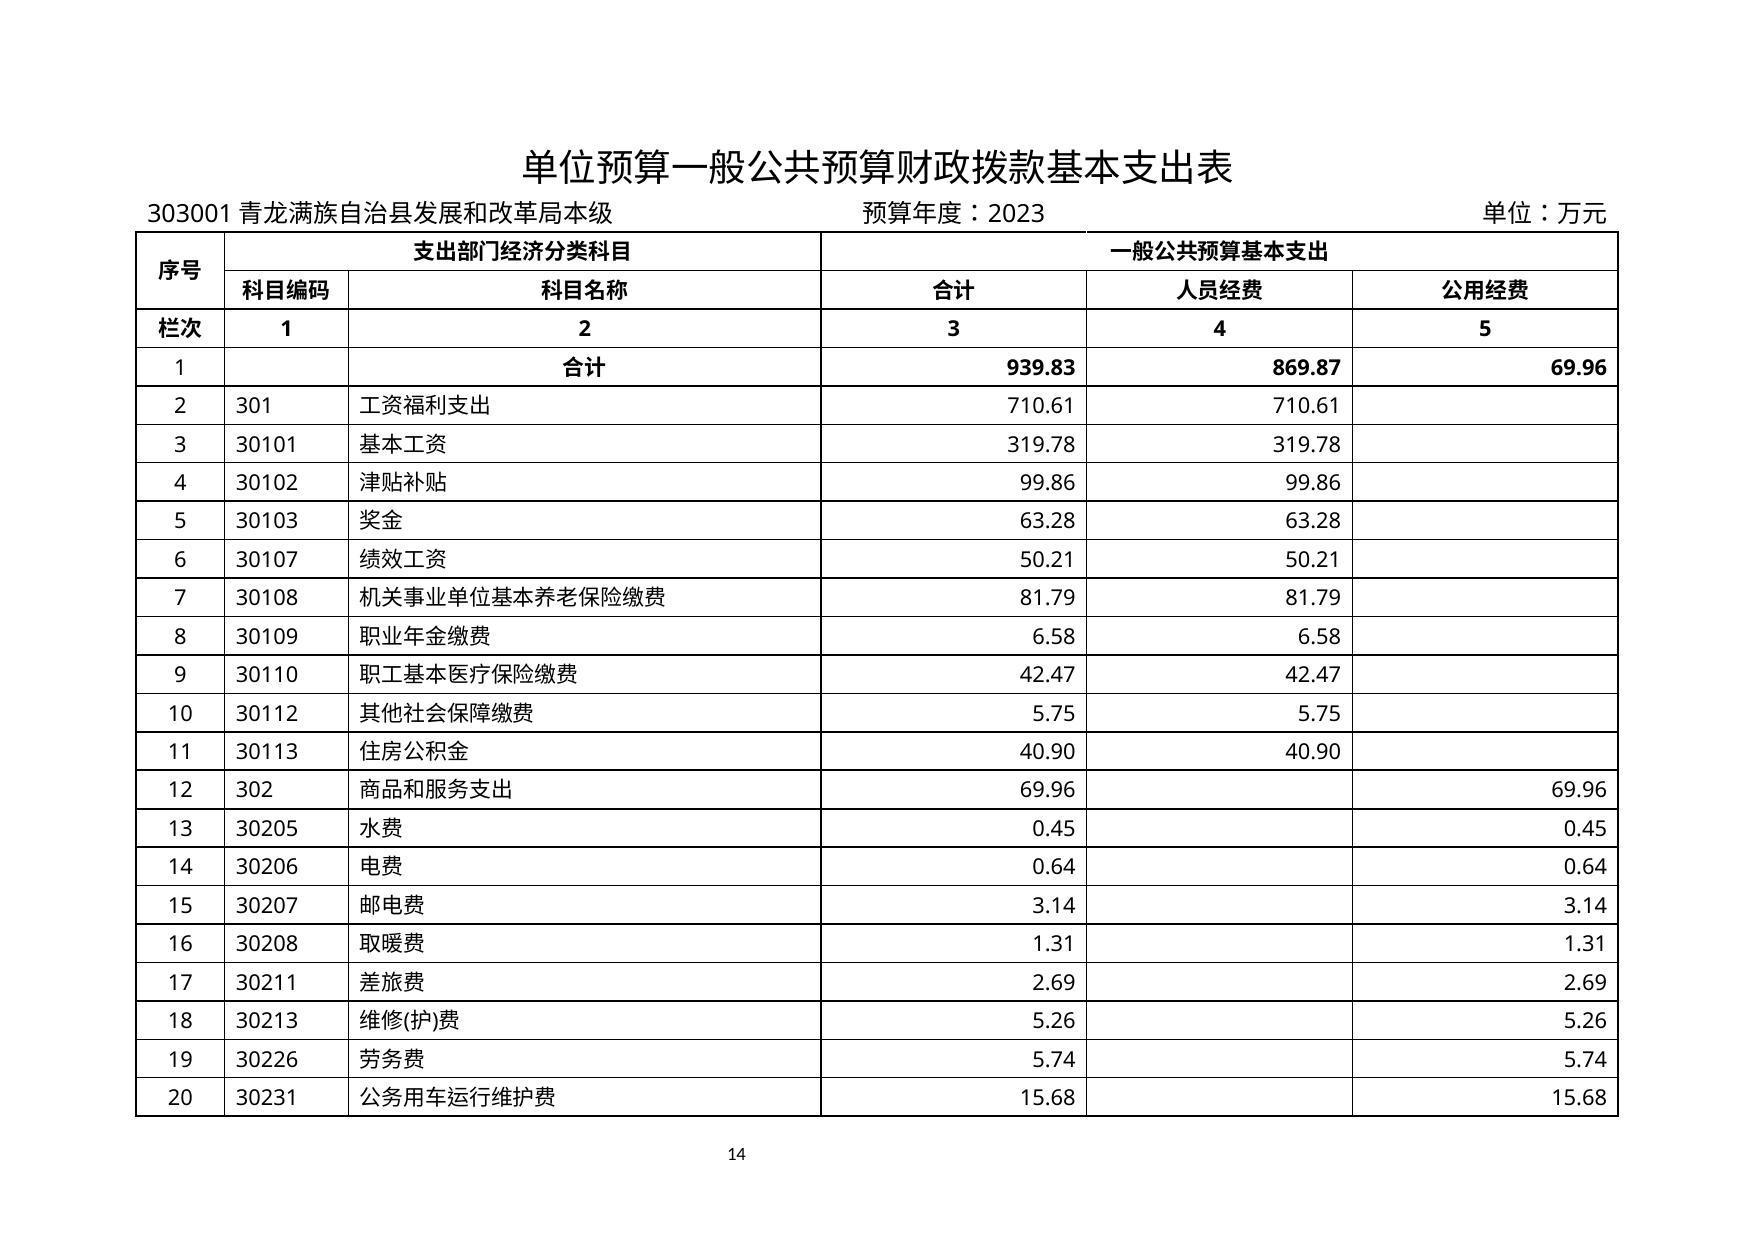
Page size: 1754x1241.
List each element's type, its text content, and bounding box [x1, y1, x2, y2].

table_cell 18 [137, 1002, 224, 1038]
table_cell 319.78 [1087, 425, 1352, 462]
table_cell 0.45 [822, 810, 1086, 846]
table_cell 5.74 [822, 1040, 1086, 1077]
table_cell 19 [137, 1040, 224, 1077]
table_cell [1087, 886, 1352, 923]
table_cell 30101 [225, 425, 348, 462]
table_cell 5 [137, 502, 224, 539]
table_cell 42.47 [822, 656, 1086, 692]
table_cell 电费 [349, 848, 820, 885]
table_cell [1353, 694, 1617, 731]
table_cell 4 [137, 463, 224, 500]
table_cell 劳务费 [349, 1040, 820, 1077]
table_cell 30102 [225, 463, 348, 500]
table_cell 63.28 [1087, 502, 1352, 539]
table_cell 奖金 [349, 502, 820, 539]
table_cell 工资福利支出 [349, 387, 820, 423]
table_cell 0.45 [1353, 810, 1617, 846]
table_cell 30213 [225, 1002, 348, 1038]
table_cell 3 [822, 310, 1086, 347]
table_cell 1 [137, 348, 224, 385]
table_cell 30206 [225, 848, 348, 885]
table_cell [1353, 463, 1617, 500]
table_cell 50.21 [1087, 540, 1352, 577]
table_header 预算年度：2023 [822, 195, 1086, 231]
table_cell [1353, 502, 1617, 539]
table_cell 302 [225, 771, 348, 808]
table_cell 30231 [225, 1078, 348, 1115]
table_cell 合计 [349, 348, 820, 385]
table_cell 3.14 [1353, 886, 1617, 923]
table_cell 63.28 [822, 502, 1086, 539]
table_cell 15.68 [1353, 1078, 1617, 1115]
table_cell 栏次 [137, 310, 224, 347]
table_cell 9 [137, 656, 224, 692]
table_cell 69.96 [1353, 348, 1617, 385]
table_cell 2 [349, 310, 820, 347]
table_cell 3 [137, 425, 224, 462]
table_cell 5.26 [822, 1002, 1086, 1038]
text 单位预算一般公共预算财政拨款基本支出表 [106, 142, 1648, 193]
table_cell 11 [137, 733, 224, 769]
table_cell 2 [137, 387, 224, 423]
table_cell 30113 [225, 733, 348, 769]
table_cell 津贴补贴 [349, 463, 820, 500]
table_cell [1353, 579, 1617, 616]
table_cell 维修(护)费 [349, 1002, 820, 1038]
table_cell [1087, 1040, 1352, 1077]
table_cell 20 [137, 1078, 224, 1115]
table_cell 绩效工资 [349, 540, 820, 577]
table_cell 0.64 [1353, 848, 1617, 885]
table_cell 17 [137, 963, 224, 1000]
table_cell [1087, 963, 1352, 1000]
table_header 单位：万元 [1087, 195, 1617, 231]
table_cell 8 [137, 617, 224, 654]
table_cell 水费 [349, 810, 820, 846]
table_cell 5.75 [1087, 694, 1352, 731]
table_cell 住房公积金 [349, 733, 820, 769]
table_cell 科目编码 [225, 271, 348, 308]
table_cell 一般公共预算基本支出 [822, 233, 1617, 270]
table_cell [1087, 771, 1352, 808]
table_cell 14 [137, 848, 224, 885]
table_cell [1353, 425, 1617, 462]
table_cell 职工基本医疗保险缴费 [349, 656, 820, 692]
table_cell 4 [1087, 310, 1352, 347]
table_cell 30205 [225, 810, 348, 846]
table_cell 6 [137, 540, 224, 577]
table_cell [1353, 540, 1617, 577]
table_cell 710.61 [1087, 387, 1352, 423]
table_cell 99.86 [1087, 463, 1352, 500]
table_cell 1.31 [1353, 925, 1617, 962]
table_cell 710.61 [822, 387, 1086, 423]
table_cell 30107 [225, 540, 348, 577]
table_cell 12 [137, 771, 224, 808]
table_cell [1087, 1002, 1352, 1038]
table_cell 0.64 [822, 848, 1086, 885]
table_cell 30208 [225, 925, 348, 962]
table_cell 1 [225, 310, 348, 347]
table_cell 69.96 [1353, 771, 1617, 808]
table_cell 15.68 [822, 1078, 1086, 1115]
table_cell 99.86 [822, 463, 1086, 500]
table_cell 商品和服务支出 [349, 771, 820, 808]
table_cell 869.87 [1087, 348, 1352, 385]
table_cell 69.96 [822, 771, 1086, 808]
table_cell 30226 [225, 1040, 348, 1077]
table_cell [1353, 733, 1617, 769]
table_cell 50.21 [822, 540, 1086, 577]
table_cell 6.58 [822, 617, 1086, 654]
table_cell 5 [1353, 310, 1617, 347]
table_cell 基本工资 [349, 425, 820, 462]
table_cell 2.69 [1353, 963, 1617, 1000]
table_cell 取暖费 [349, 925, 820, 962]
table_cell 10 [137, 694, 224, 731]
table_cell 3.14 [822, 886, 1086, 923]
table_cell 1.31 [822, 925, 1086, 962]
table_cell 邮电费 [349, 886, 820, 923]
table_cell 16 [137, 925, 224, 962]
table_header 303001青龙满族自治县发展和改革局本级 [137, 195, 820, 231]
table_cell 30109 [225, 617, 348, 654]
table_cell 301 [225, 387, 348, 423]
table_cell [1087, 925, 1352, 962]
table_cell 7 [137, 579, 224, 616]
table_cell 81.79 [822, 579, 1086, 616]
table_cell 30211 [225, 963, 348, 1000]
table_cell 40.90 [1087, 733, 1352, 769]
table_cell 职业年金缴费 [349, 617, 820, 654]
table_cell 30108 [225, 579, 348, 616]
table_cell 13 [137, 810, 224, 846]
table_cell 机关事业单位基本养老保险缴费 [349, 579, 820, 616]
table_cell 人员经费 [1087, 271, 1352, 308]
table_cell 5.26 [1353, 1002, 1617, 1038]
table_cell 939.83 [822, 348, 1086, 385]
table_cell 40.90 [822, 733, 1086, 769]
table_cell 30110 [225, 656, 348, 692]
table_cell [1087, 810, 1352, 846]
table_cell [1353, 617, 1617, 654]
table_cell 2.69 [822, 963, 1086, 1000]
table_cell 319.78 [822, 425, 1086, 462]
table_cell [1353, 387, 1617, 423]
table_cell 公用经费 [1353, 271, 1617, 308]
table_cell [1353, 656, 1617, 692]
table_cell [1087, 848, 1352, 885]
table_cell 5.74 [1353, 1040, 1617, 1077]
table_cell [1087, 1078, 1352, 1115]
table_cell 30103 [225, 502, 348, 539]
table_cell 科目名称 [349, 271, 820, 308]
table_cell [225, 348, 348, 385]
table_cell 42.47 [1087, 656, 1352, 692]
table_cell 差旅费 [349, 963, 820, 1000]
table_cell 支出部门经济分类科目 [225, 233, 820, 270]
table_cell 公务用车运行维护费 [349, 1078, 820, 1115]
table_cell 合计 [822, 271, 1086, 308]
table_cell 81.79 [1087, 579, 1352, 616]
table_cell 30207 [225, 886, 348, 923]
table_cell 其他社会保障缴费 [349, 694, 820, 731]
table_cell 15 [137, 886, 224, 923]
table_cell 5.75 [822, 694, 1086, 731]
table_cell 6.58 [1087, 617, 1352, 654]
table_cell 30112 [225, 694, 348, 731]
table_cell 序号 [137, 233, 224, 308]
